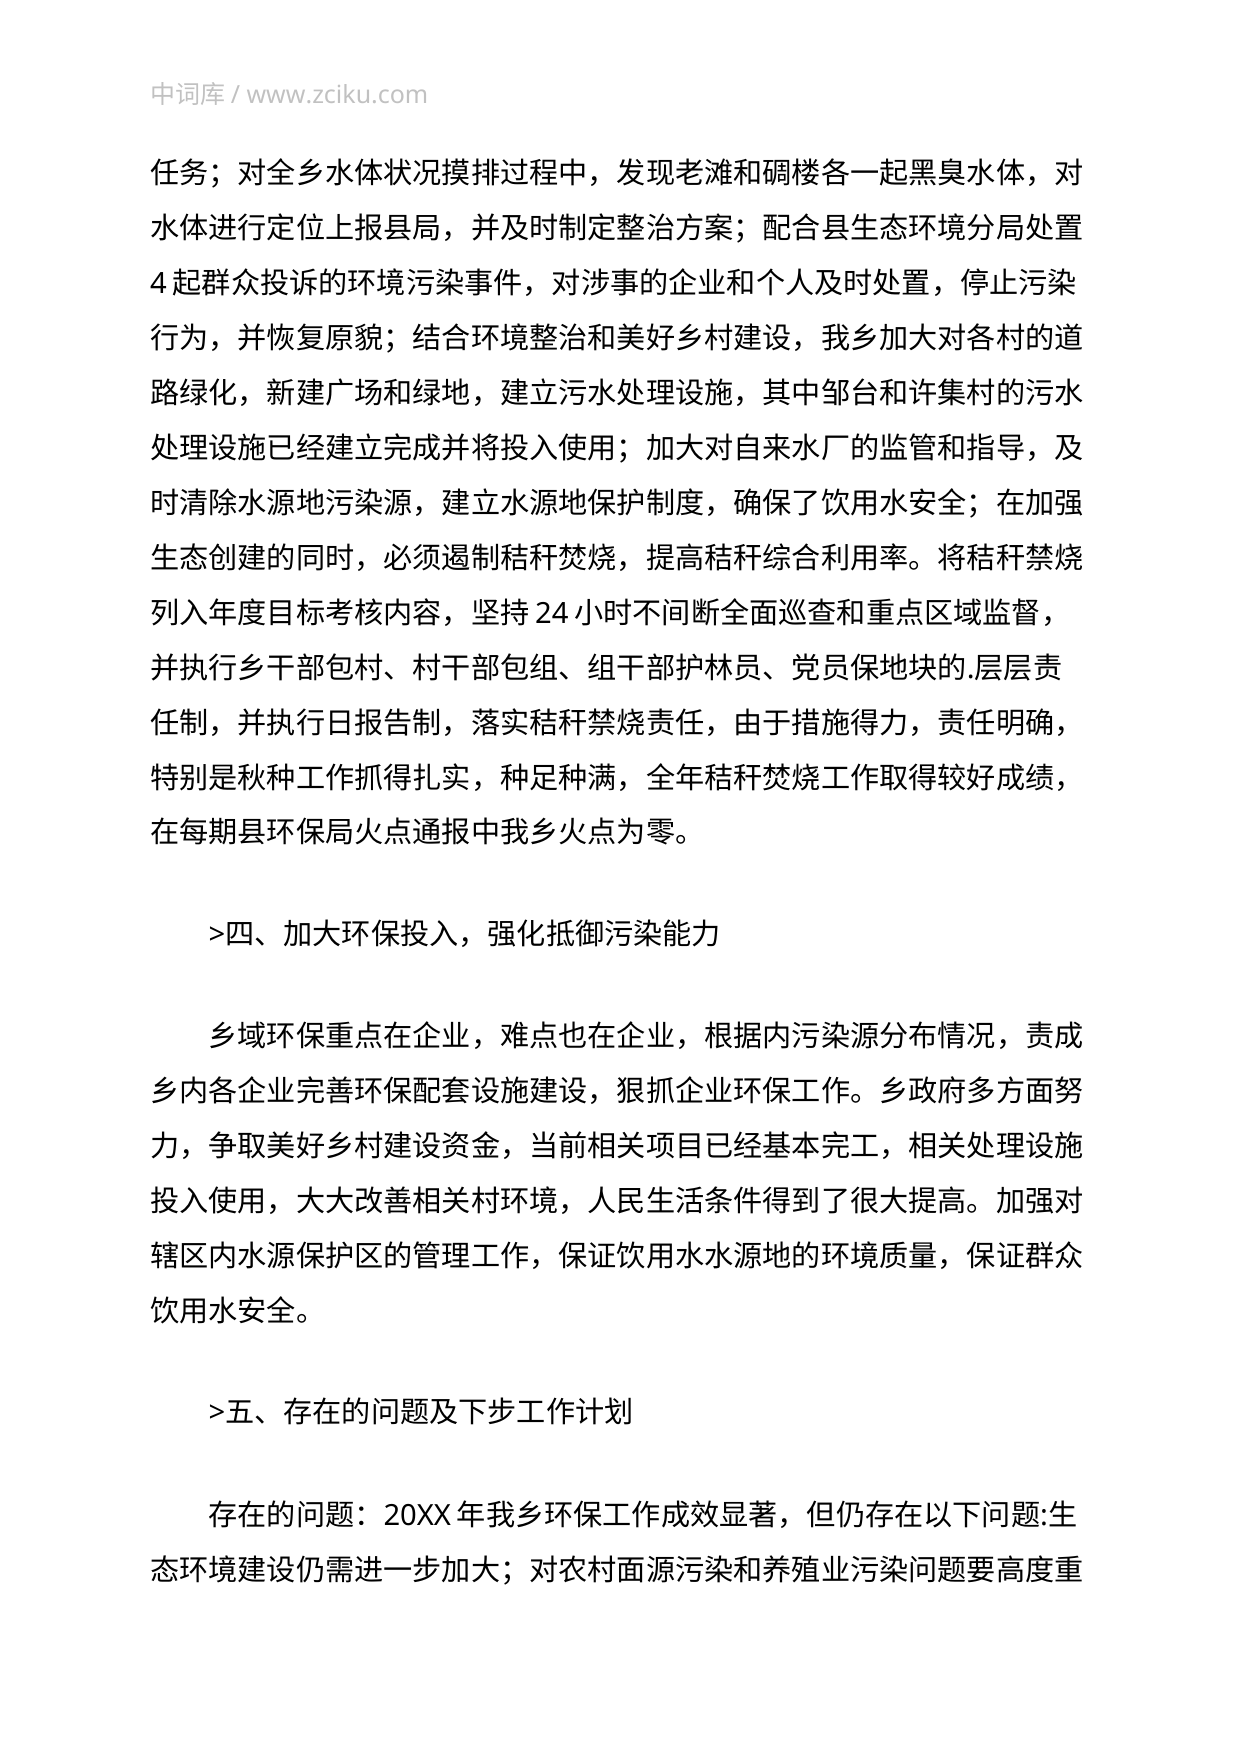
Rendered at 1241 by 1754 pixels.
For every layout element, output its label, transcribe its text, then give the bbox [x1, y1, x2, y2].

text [150, 150, 1090, 851]
text >五、存在的问题及下步工作计划 [150, 1389, 1090, 1431]
text >四、加大环保投入，强化抵御污染能力 [150, 911, 1090, 953]
text 乡域环保重点在企业，难点也在企业，根据内污染源分布情况，责成乡内各企业完善环保配套设施建设，狠抓企业环保工作。乡政府多方面努力，争取美好乡村建设资金，当前相关项目已经基本完工，相关处理设施投入使用，大大改善相关村环境，人民生活条件得到了很大提高。加强对辖区内水源保护区的管理工作，保证饮用水水源地的环境质量，保证群众饮用水安全。 [150, 1013, 1090, 1329]
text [150, 1491, 1090, 1588]
